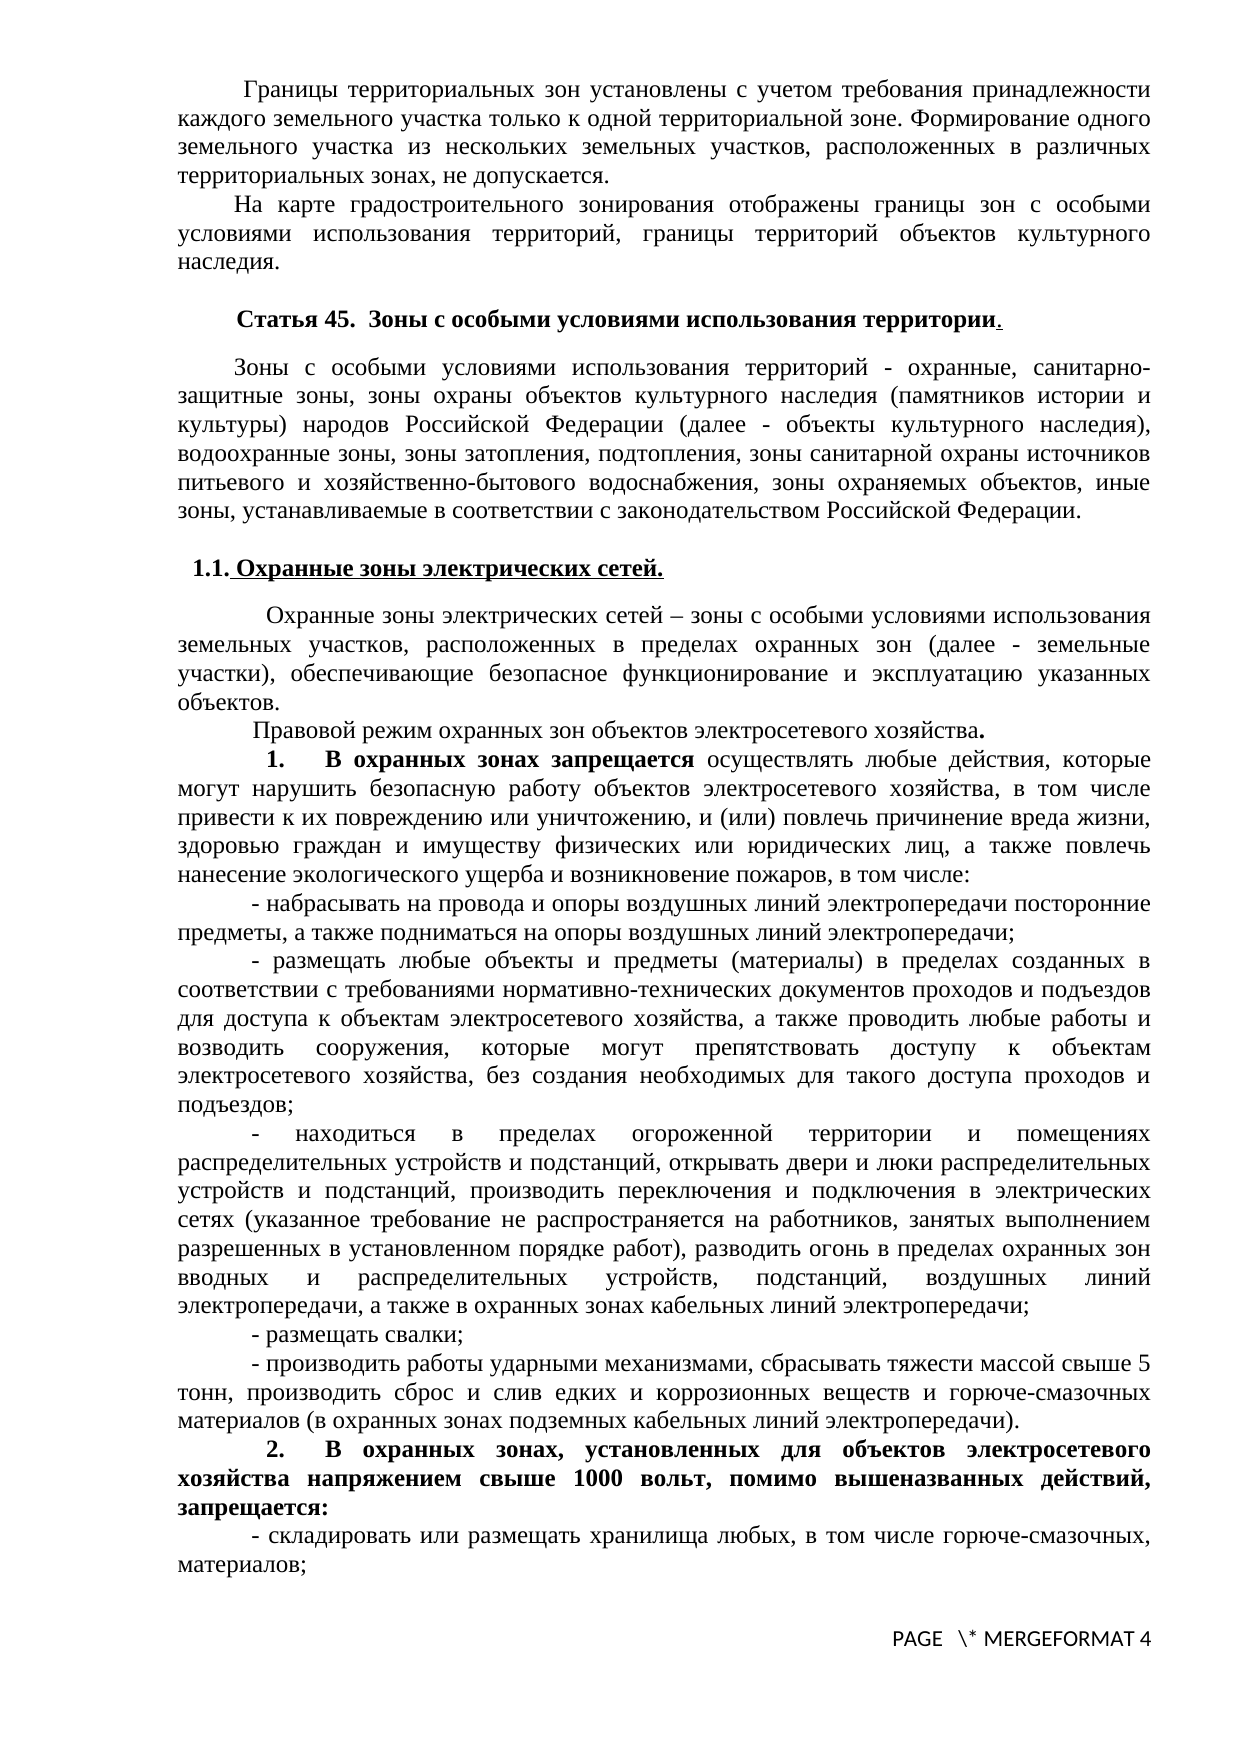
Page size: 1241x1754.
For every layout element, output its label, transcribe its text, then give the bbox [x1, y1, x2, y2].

list - складировать или размещать хранилища любых, в том числе горюче-смазочных, материалов; [177, 1521, 1152, 1578]
list Правовой режим охранных зон объектов электросетевого хозяйства. [252, 716, 1152, 744]
list 1.1. Охранные зоны электрических сетей. [192, 553, 1152, 582]
list - размещать свалки; [177, 1319, 1152, 1348]
list - находиться в пределах огороженной территории и помещениях распределительных устройств и подстанций, открывать двери и люки распределительных устройств и подстанций, производить переключения и подключения в электрических сетях (указанное требование не распространяется на работников, занятых выполнением разрешенных в установленном порядке работ), разводить огонь в пределах охранных зон вводных и распределительных устройств, подстанций, воздушных линий электропередачи, а также в охранных зонах кабельных линий электропередачи; [177, 1118, 1152, 1319]
list В охранных зонах запрещается осуществлять любые действия, которые могут нарушить безопасную работу объектов электросетевого хозяйства, в том числе привести к их повреждению или уничтожению, и (или) повлечь причинение вреда жизни, здоровью граждан и имуществу физических или юридических лиц, а также повлечь нанесение экологического ущерба и возникновение пожаров, в том числе: [177, 744, 1152, 888]
text На карте градостроительного зонирования отображены границы зон с особыми условиями использования территорий, границы территорий объектов культурного наследия. [177, 189, 1152, 275]
text Статья 45. Зоны с особыми условиями использования территории. [177, 304, 1152, 333]
text Зоны с особыми условиями использования территорий - охранные, санитарно-защитные зоны, зоны охраны объектов культурного наследия (памятников истории и культуры) народов Российской Федерации (далее - объекты культурного наследия), водоохранные зоны, зоны затопления, подтопления, зоны санитарной охраны источников питьевого и хозяйственно-бытового водоснабжения, зоны охраняемых объектов, иные зоны, устанавливаемые в соответствии с законодательством Российской Федерации. [177, 352, 1152, 524]
list В охранных зонах, установленных для объектов электросетевого хозяйства напряжением свыше 1000 вольт, помимо вышеназванных действий, запрещается: [177, 1434, 1152, 1521]
list - размещать любые объекты и предметы (материалы) в пределах созданных в соответствии с требованиями нормативно-технических документов проходов и подъездов для доступа к объектам электросетевого хозяйства, а также проводить любые работы и возводить сооружения, которые могут препятствовать доступу к объектам электросетевого хозяйства, без создания необходимых для такого доступа проходов и подъездов; [177, 946, 1152, 1118]
list - производить работы ударными механизмами, сбрасывать тяжести массой свыше 5 тонн, производить сброс и слив едких и коррозионных веществ и горюче-смазочных материалов (в охранных зонах подземных кабельных линий электропередачи). [177, 1348, 1152, 1434]
text Границы территориальных зон установлены с учетом требования принадлежности каждого земельного участка только к одной территориальной зоне. Формирование одного земельного участка из нескольких земельных участков, расположенных в различных территориальных зонах, не допускается. [177, 74, 1152, 189]
list - набрасывать на провода и опоры воздушных линий электропередачи посторонние предметы, а также подниматься на опоры воздушных линий электропередачи; [177, 888, 1152, 946]
text Охранные зоны электрических сетей – зоны с особыми условиями использования земельных участков, расположенных в пределах охранных зон (далее - земельные участки), обеспечивающие безопасное функционирование и эксплуатацию указанных объектов. [177, 601, 1152, 716]
